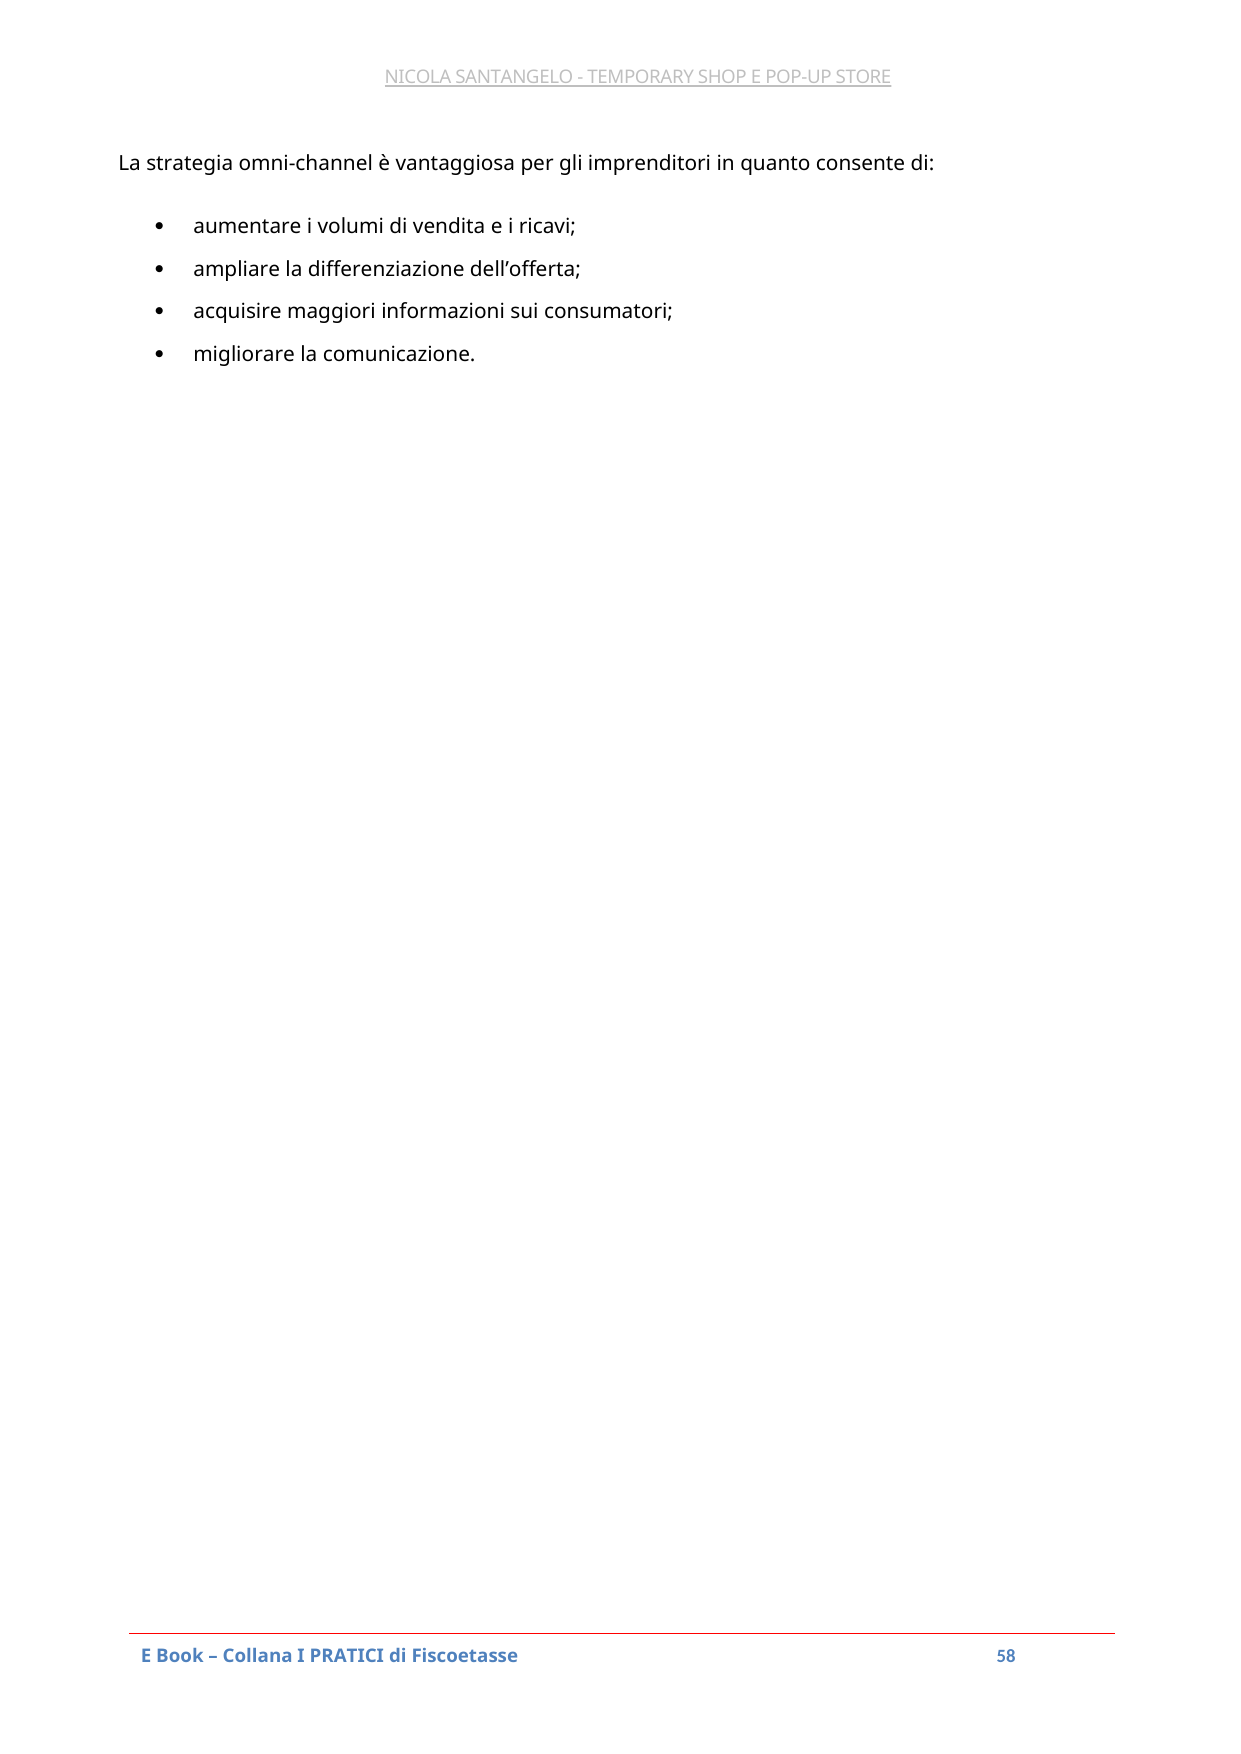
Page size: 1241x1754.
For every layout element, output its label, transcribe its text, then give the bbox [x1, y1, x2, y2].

list acquisire maggiori informazioni sui consumatori; [156, 296, 1122, 325]
list migliorare la comunicazione. [156, 339, 1122, 367]
list ampliare la differenziazione dell’offerta; [156, 254, 1122, 282]
list aumentare i volumi di vendita e i ricavi; [156, 211, 1122, 239]
text La strategia omni-channel è vantaggiosa per gli imprenditori in quanto consente di: [118, 148, 1122, 176]
